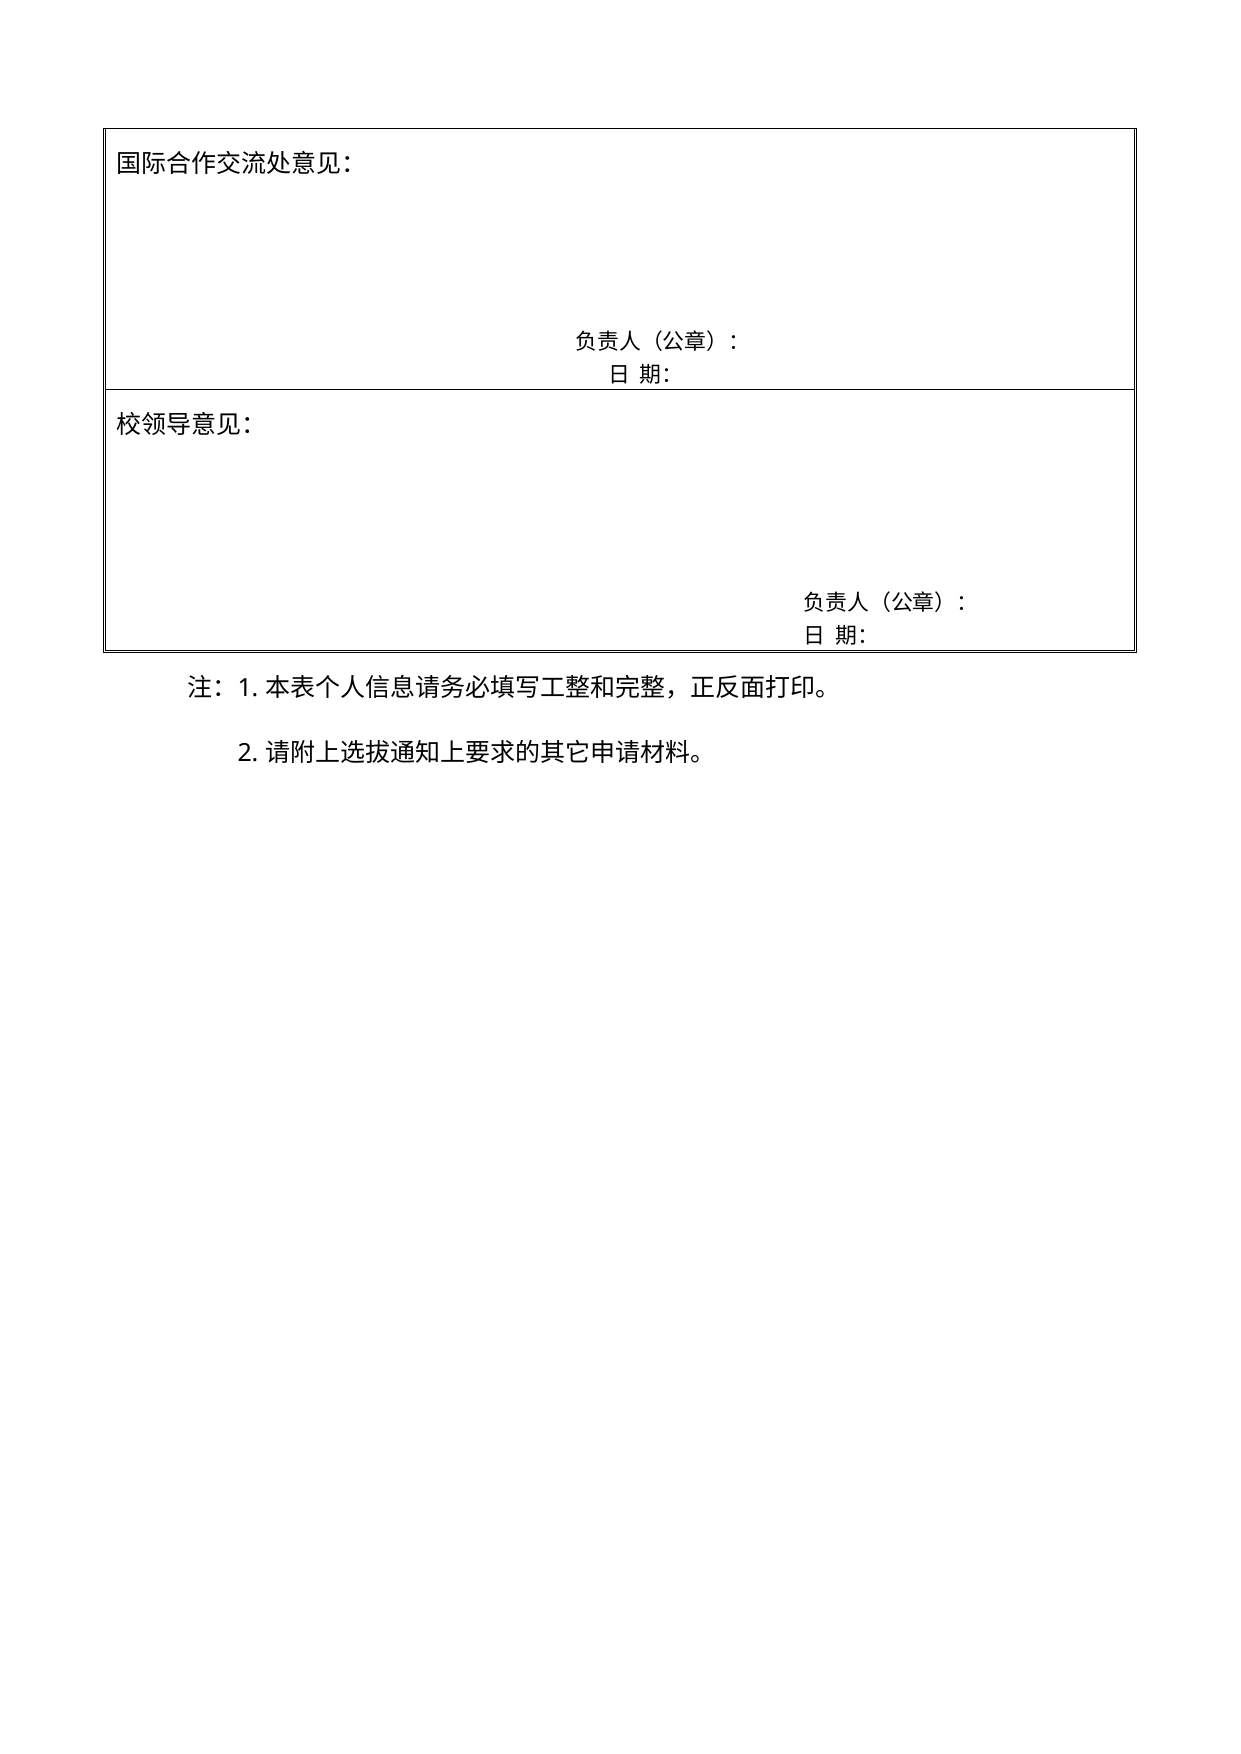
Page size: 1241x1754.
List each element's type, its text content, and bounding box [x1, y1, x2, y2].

text 注：1. 本表个人信息请务必填写工整和完整，正反面打印。 [187, 653, 1053, 718]
table_cell 校领导意见： 负责人（公章）： 日 期： [106, 390, 1134, 650]
table_cell 国际合作交流处意见： 负责人（公章）： 日 期： [106, 129, 1134, 389]
text 2. 请附上选拔通知上要求的其它申请材料。 [187, 718, 1053, 783]
